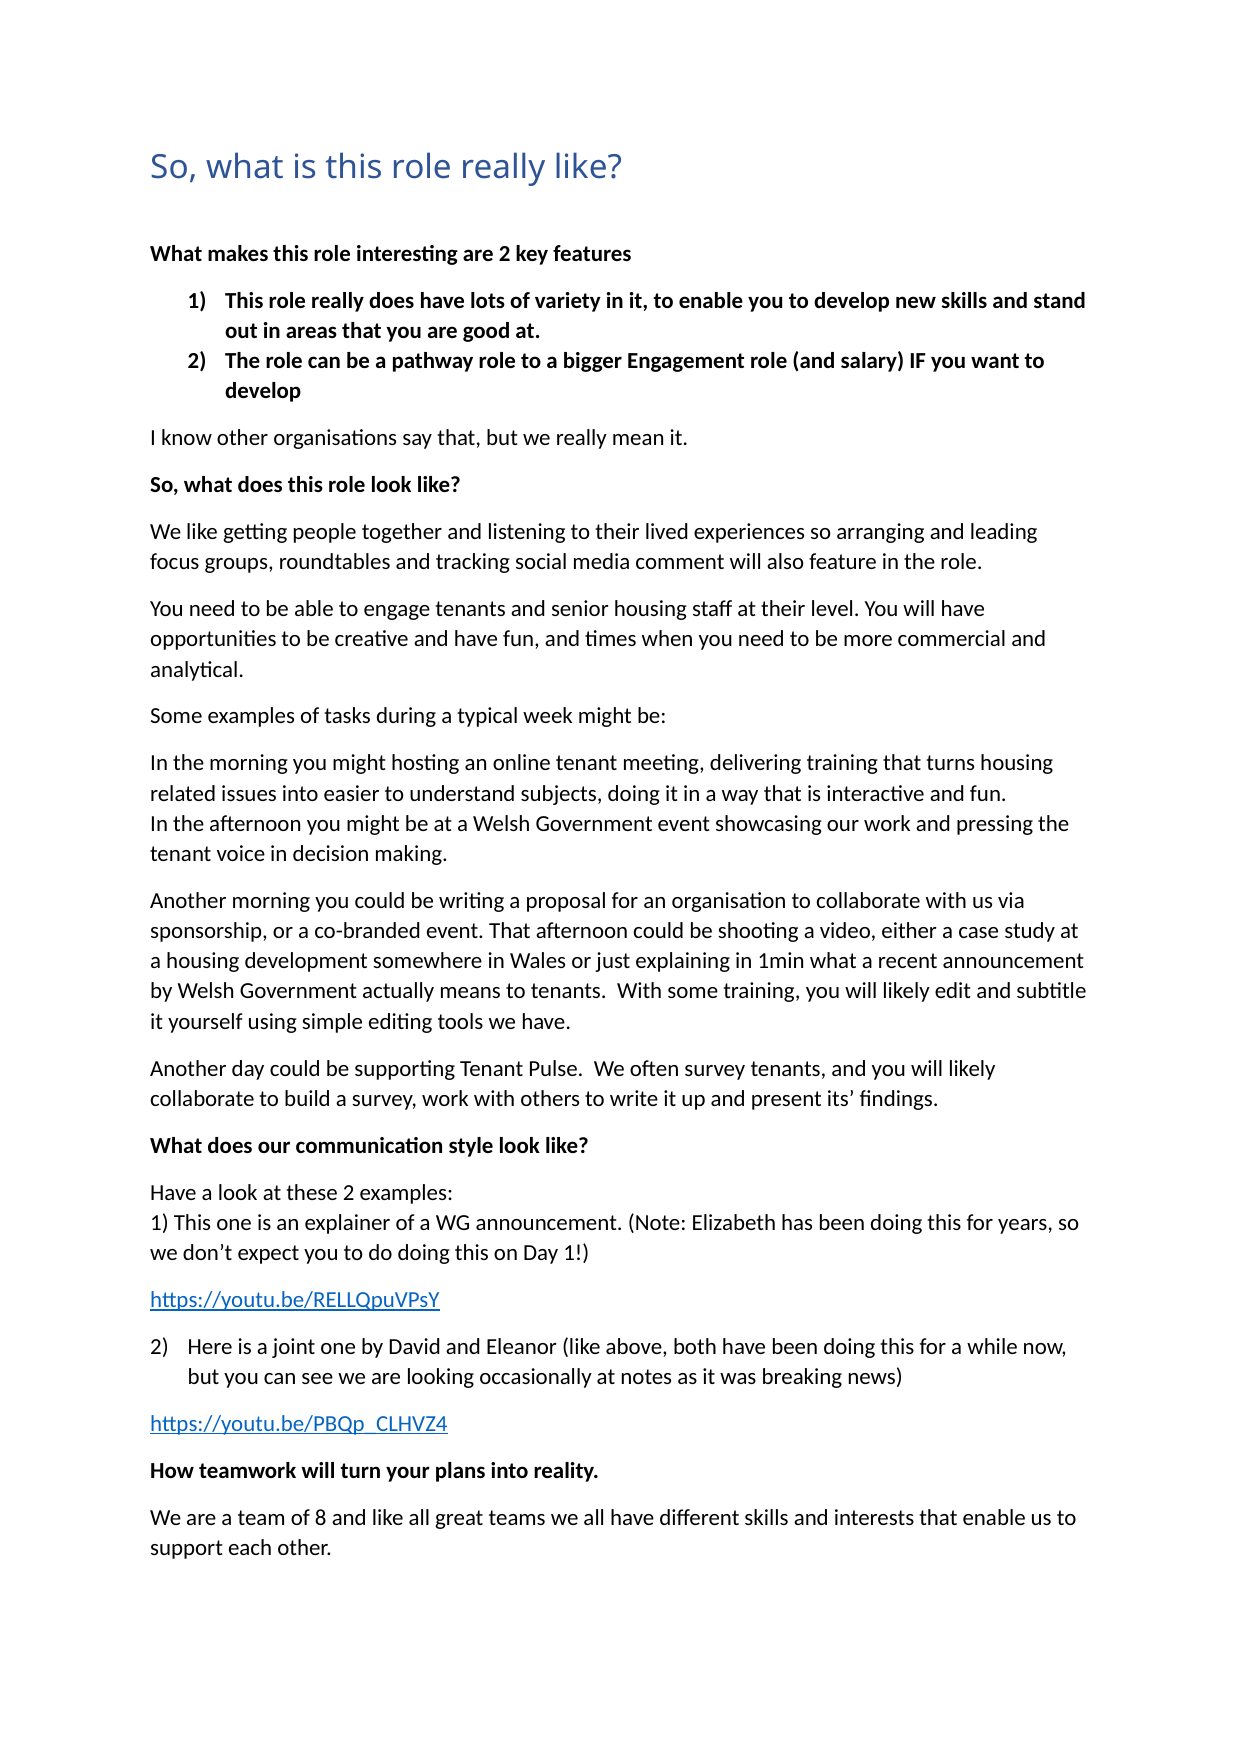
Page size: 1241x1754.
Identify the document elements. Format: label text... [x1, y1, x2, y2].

text https://youtu.be/PBQp_CLHVZ4 [150, 1409, 1090, 1437]
text Have a look at these 2 examples: 1) This one is an explainer of a WG announcement. (Note: Elizabeth has been doing this for years, so we don’t expect you to do doing this on Day 1!) [150, 1178, 1090, 1266]
list Here is a joint one by David and Eleanor (like above, both have been doing this for a while now, but you can see we are looking occasionally at notes as it was breaking news) [150, 1332, 1090, 1390]
text So, what does this role look like? [150, 470, 1090, 498]
text Another day could be supporting Tenant Pulse. We often survey tenants, and you will likely collaborate to build a survey, work with others to write it up and present its’ findings. [150, 1054, 1090, 1112]
text https://youtu.be/RELLQpuVPsY [150, 1285, 1090, 1313]
text What does our communication style look like? [150, 1131, 1090, 1159]
text Another morning you could be writing a proposal for an organisation to collaborate with us via sponsorship, or a co-branded event. That afternoon could be shooting a video, either a case study at a housing development somewhere in Wales or just explaining in 1min what a recent announcement by Welsh Government actually means to tenants. With some training, you will likely edit and subtitle it yourself using simple editing tools we have. [150, 886, 1090, 1035]
text We like getting people together and listening to their lived experiences so arranging and leading focus groups, roundtables and tracking social media comment will also feature in the role. [150, 517, 1090, 575]
text How teamwork will turn your plans into reality. [150, 1456, 1090, 1484]
text What makes this role interesting are 2 key features [150, 239, 1090, 267]
text We are a team of 8 and like all great teams we all have different skills and interests that enable us to support each other. [150, 1503, 1090, 1561]
text I know other organisations say that, but we really mean it. [150, 423, 1090, 451]
list The role can be a pathway role to a bigger Engagement role (and salary) IF you want to develop [187, 346, 1090, 404]
text You need to be able to engage tenants and senior housing staff at their level. You will have opportunities to be creative and have fun, and times when you need to be more commercial and analytical. [150, 594, 1090, 683]
subtitle So, what is this role really like? [150, 143, 1090, 189]
text Some examples of tasks during a typical week might be: [150, 702, 1090, 729]
list This role really does have lots of variety in it, to enable you to develop new skills and stand out in areas that you are good at. [187, 286, 1090, 344]
text In the morning you might hosting an online tenant meeting, delivering training that turns housing related issues into easier to understand subjects, doing it in a way that is interactive and fun. In the afternoon you might be at a Welsh Government event showcasing our work and pressing the tenant voice in decision making. [150, 748, 1090, 867]
